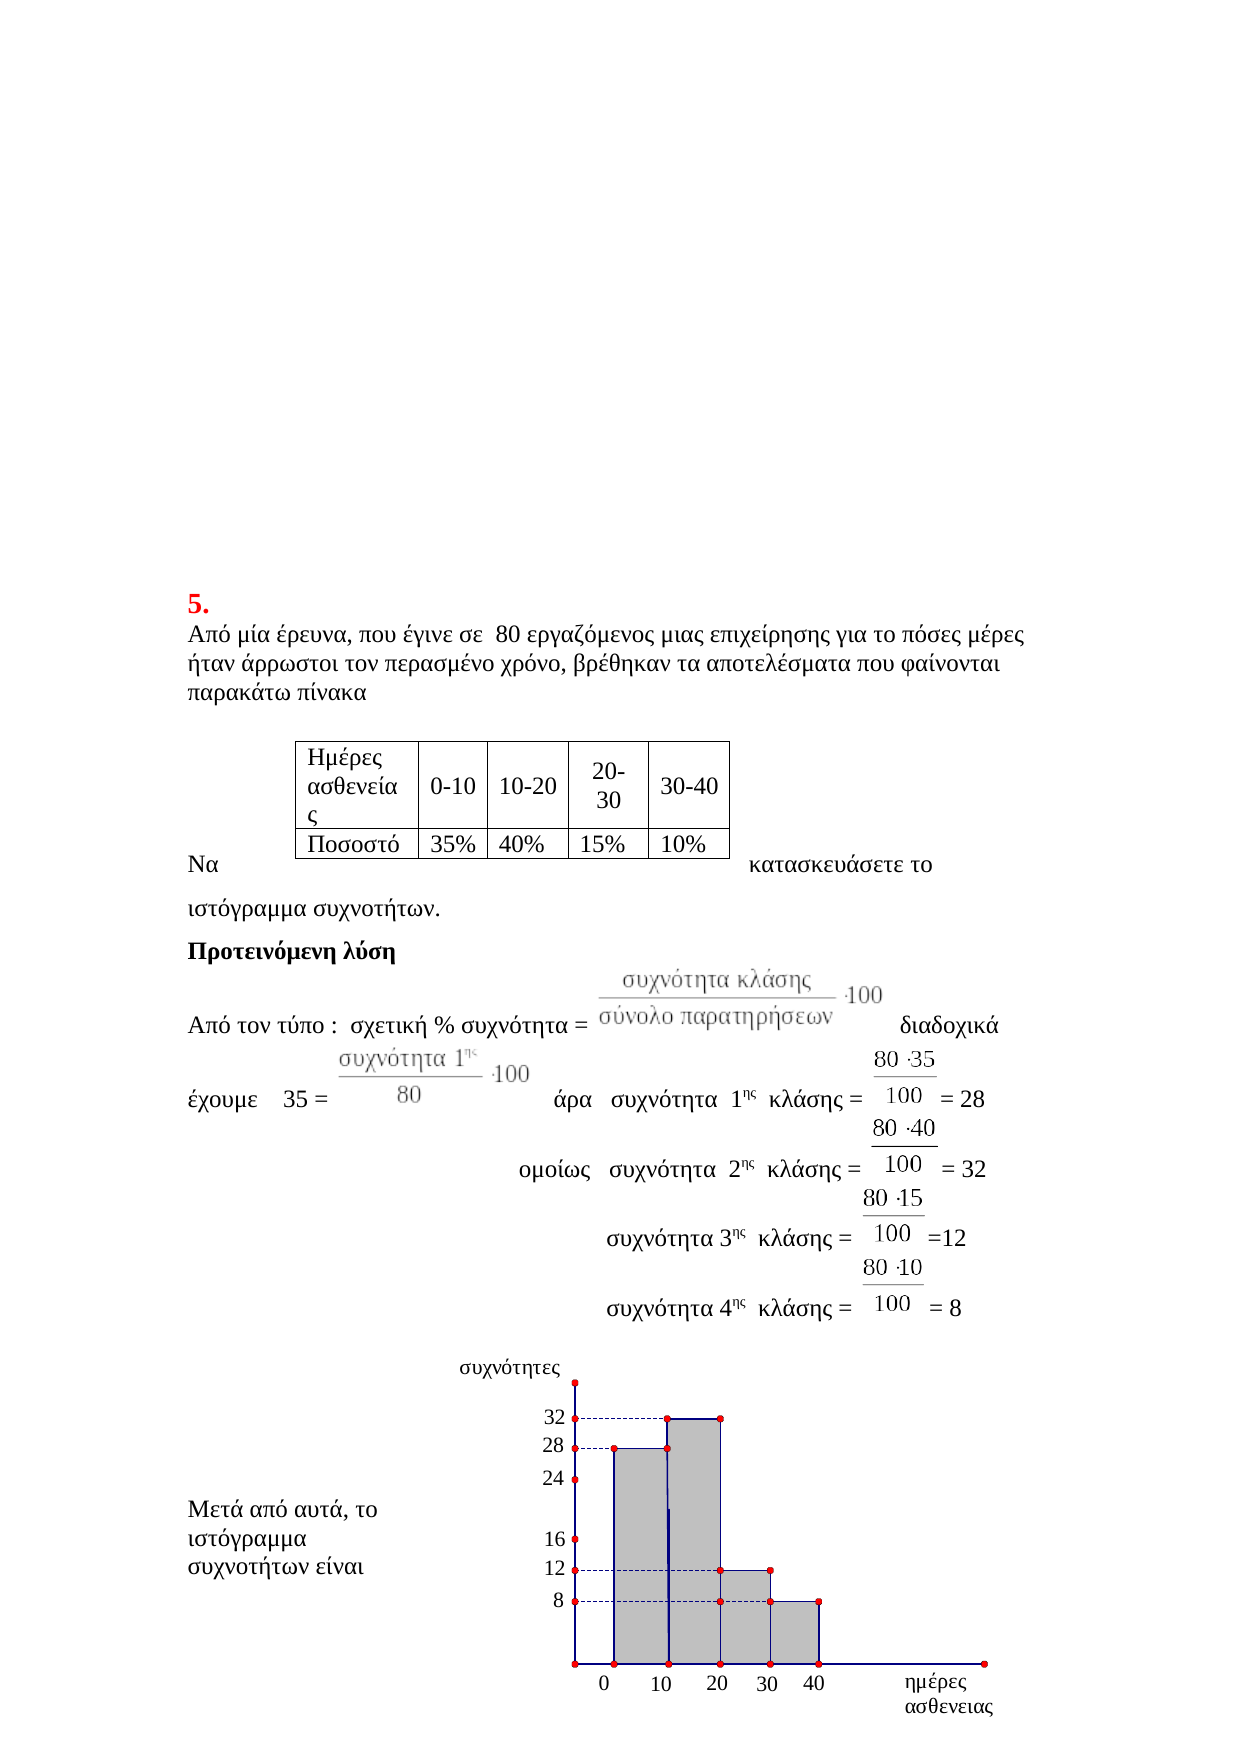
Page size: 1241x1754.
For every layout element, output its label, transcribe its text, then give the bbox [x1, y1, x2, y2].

text συχνότητα 3ης κλάσης = =12 [187, 1182, 1053, 1252]
text Από μία έρευνα, που έγινε σε 80 εργαζόμενος μιας επιχείρησης για το πόσες μέρες ήταν άρρωστοι τον περασμένο χρόνο, βρέθηκαν τα αποτελέσματα που φαίνονται παρακάτω πίνακα [187, 619, 1053, 706]
text συχνότητα 4ης κλάσης = = 8 [187, 1252, 1053, 1321]
table_cell 10% [649, 829, 729, 858]
text ομοίως συχνότητα 2ης κλάσης = = 32 [187, 1113, 1053, 1182]
table_cell 15% [569, 829, 648, 858]
table_cell Ποσοστό [296, 829, 418, 858]
text Από τον τύπο : σχετική % συχνότητα = διαδοχικά έχουμε 35 = άρα συχνότητα 1ης κλάσης = = 28 [187, 964, 1053, 1113]
text 5. [187, 586, 1053, 619]
text συχνοτήτων είναι [187, 1551, 1053, 1580]
table_header 20-30 [569, 742, 648, 828]
text Να κατασκευάσετε το ιστόγραμμα συχνοτήτων. [187, 849, 1053, 921]
table_header 30-40 [649, 742, 729, 828]
text Μετά από αυτά, το [187, 1494, 1053, 1523]
table_header 10-20 [488, 742, 568, 828]
table_cell 35% [419, 829, 487, 858]
table_header Ημέρες ασθενείας [296, 742, 418, 828]
table_cell 40% [488, 829, 568, 858]
table_header 0-10 [419, 742, 487, 828]
text Προτεινόμενη λύση [187, 936, 1053, 964]
text ιστόγραμμα [187, 1523, 1053, 1551]
